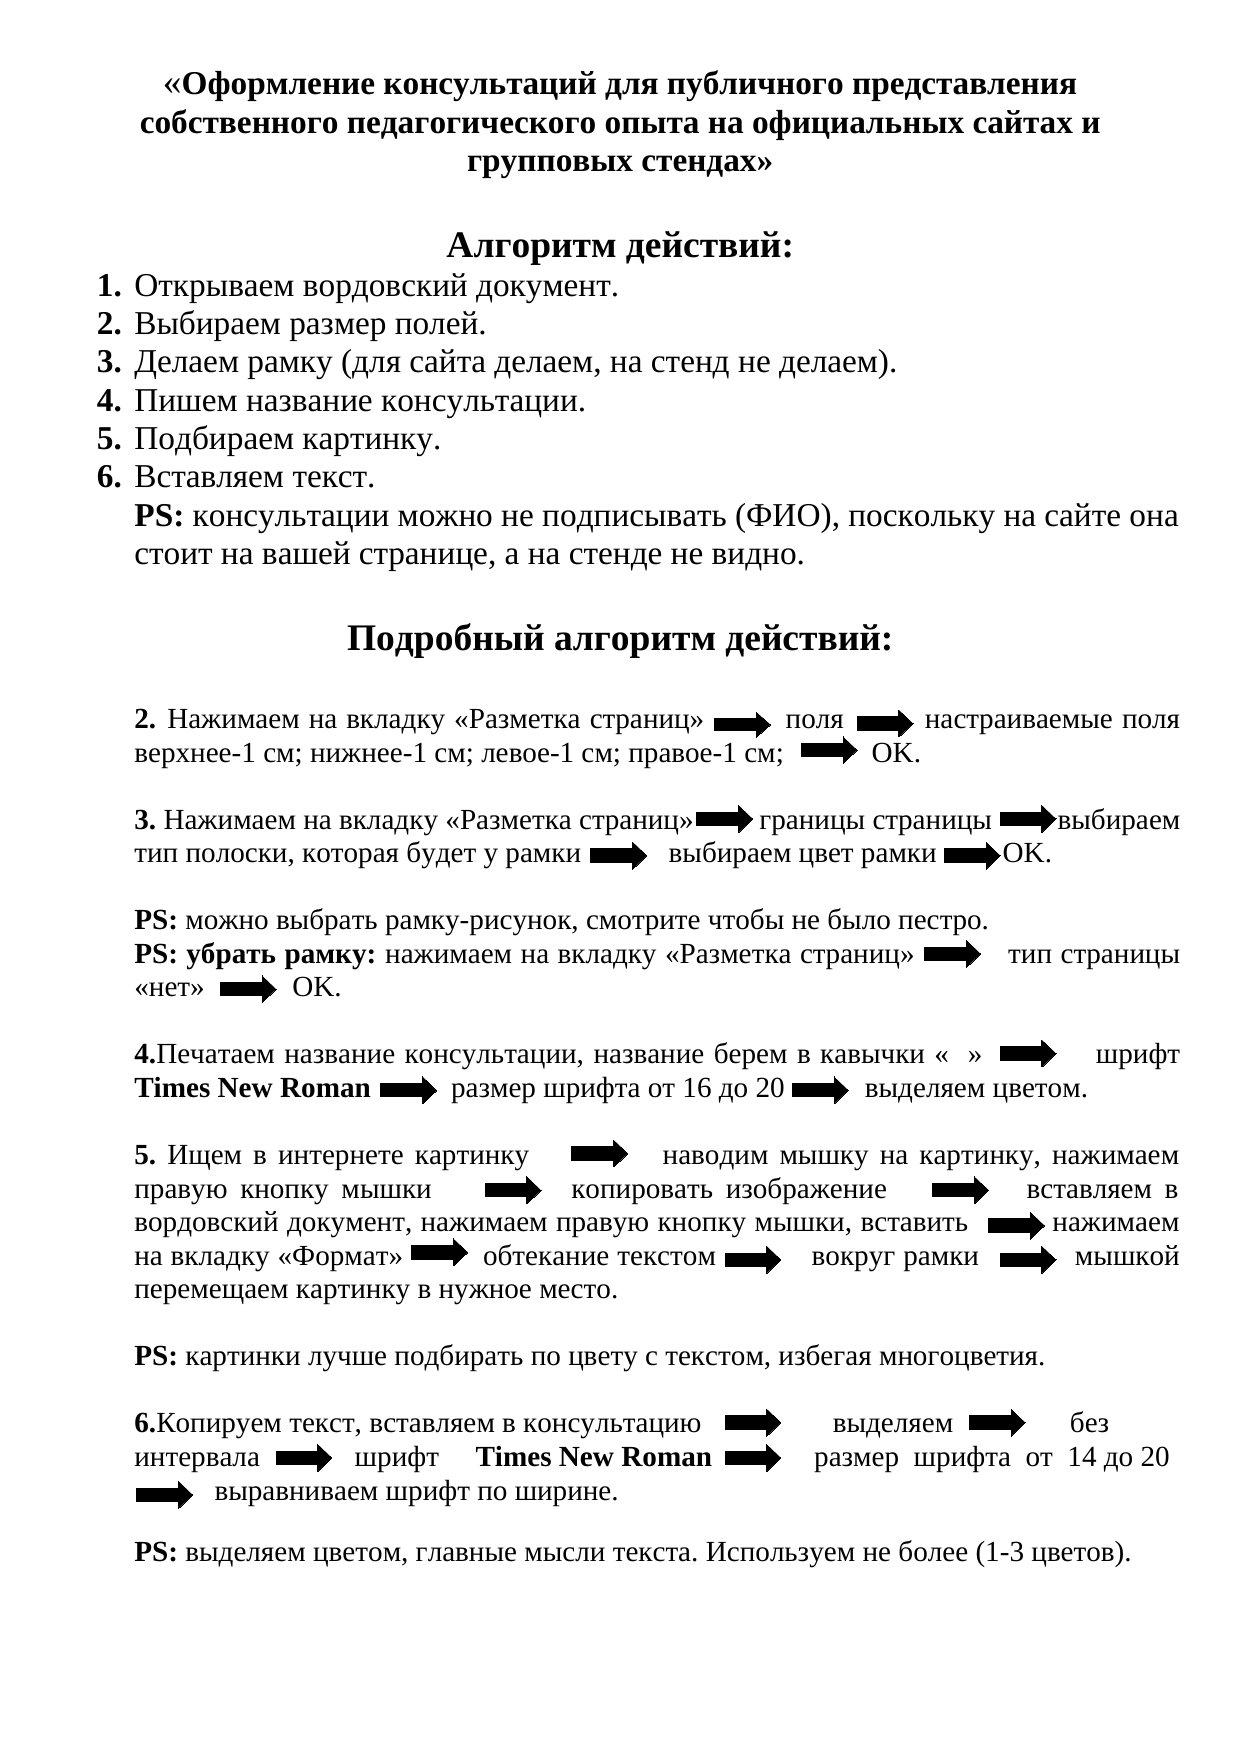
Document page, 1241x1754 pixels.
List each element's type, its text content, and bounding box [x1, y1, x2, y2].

list Выбираем размер полей. [97, 303, 1181, 342]
text выравниваем шрифт по ширине. [134, 1473, 1181, 1506]
text 6.Копируем текст, вставляем в консультацию выделяем без [134, 1406, 1181, 1439]
text PS: картинки лучше подбирать по цвету с текстом, избегая многоцветия. [134, 1338, 1181, 1372]
text PS: консультации можно не подписывать (ФИО), поскольку на сайте она стоит на вашей странице, а на стенде не видно. [134, 495, 1181, 572]
text PS: выделяем цветом, главные мысли текста. Используем не более (1-3 цветов). [134, 1534, 1181, 1568]
text PS: убрать рамку: нажимаем на вкладку «Разметка страниц» тип страницы «нет» OK. [134, 936, 1181, 1003]
text Подробный алгоритм действий: [59, 615, 1181, 658]
list Подбираем картинку. [97, 418, 1181, 457]
list Открываем вордовский документ. [97, 265, 1181, 303]
text 2. Нажимаем на вкладку «Разметка страниц» поля настраиваемые поля верхнее-1 см; нижнее-1 см; левое-1 см; правое-1 см; OK. [134, 701, 1181, 768]
text интервала шрифт Times New Roman размер шрифта от 14 до 20 [134, 1439, 1181, 1473]
list Делаем рамку (для сайта делаем, на стенд не делаем). [97, 342, 1181, 380]
text Алгоритм действий: [59, 222, 1181, 265]
text 3. Нажимаем на вкладку «Разметка страниц» границы страницы выбираем тип полоски, которая будет у рамки выбираем цвет рамки OK. [134, 802, 1181, 869]
text PS: можно выбрать рамку-рисунок, смотрите чтобы не было пестро. [134, 902, 1181, 936]
list Вставляем текст. [97, 457, 1181, 495]
text 4.Печатаем название консультации, название берем в кавычки « » шрифт Times New Roman размер шрифта от 16 до 20 выделяем цветом. [134, 1037, 1181, 1104]
text «Оформление консультаций для публичного представления собственного педагогического опыта на официальных сайтах и групповых стендах» [59, 59, 1181, 179]
list Пишем название консультации. [97, 380, 1181, 418]
text 5. Ищем в интернете картинку наводим мышку на картинку, нажимаем правую кнопку мышки копировать изображение вставляем в вордовский документ, нажимаем правую кнопку мышки, вставить нажимаем на вкладку «Формат» обтекание текстом вокруг рамки мышкой перемещаем картинку в нужное место. [134, 1137, 1181, 1305]
